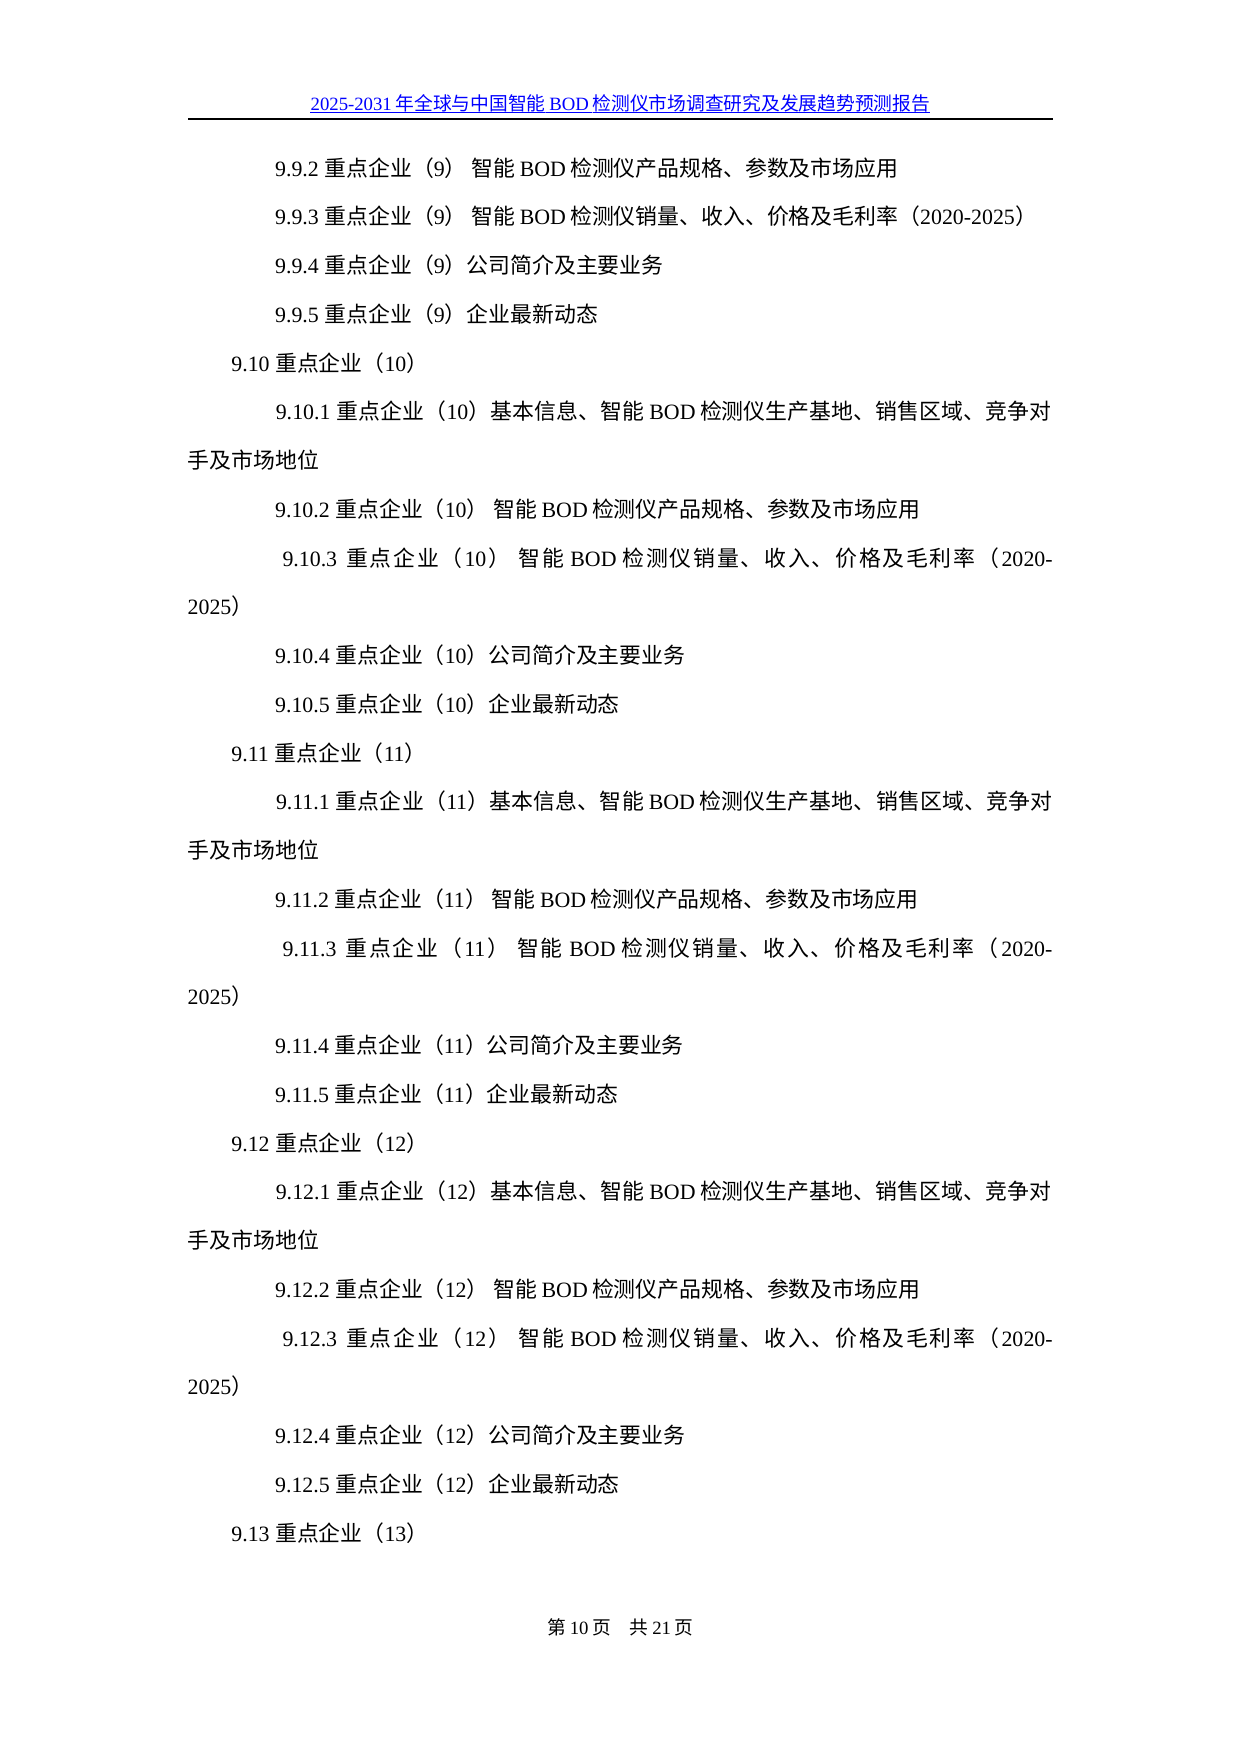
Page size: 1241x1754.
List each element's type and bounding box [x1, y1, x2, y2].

text [187, 150, 1053, 1548]
